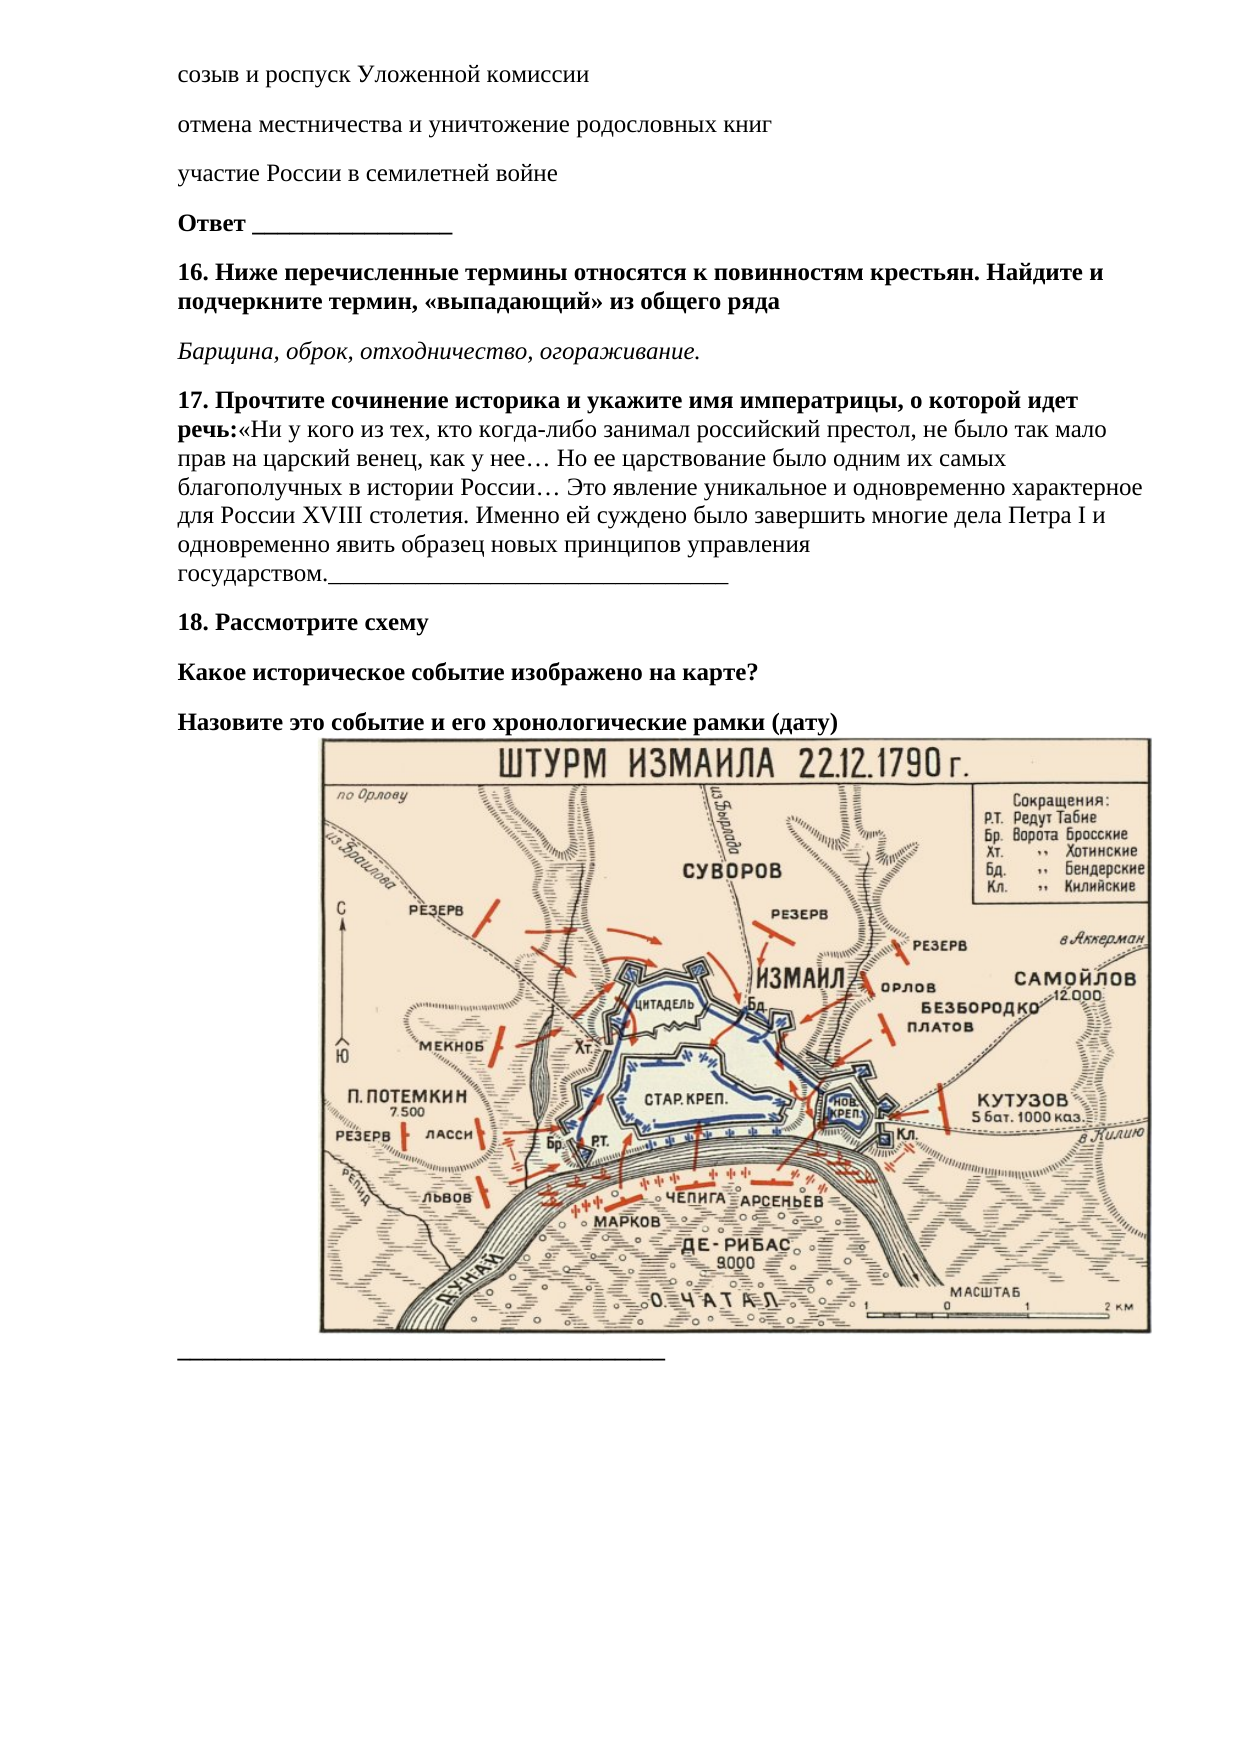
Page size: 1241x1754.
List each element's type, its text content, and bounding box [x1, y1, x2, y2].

text 17. Прочтите сочинение историка и укажите имя императрицы, о которой идет речь:«Ни у кого из тех, кто когда-либо занимал российский престол, не было так мало прав на царский венец, как у нее… Но ее царствование было одним их самых благополучных в истории России… Это явление уникальное и одновременно характерное для России XVIII столетия. Именно ей суждено было завершить многие дела Петра I и одновременно явить образец новых принципов управления государством.________________________________ [177, 385, 1152, 587]
text 16. Ниже перечисленные термины относятся к повинностям крестьян. Найдите и подчеркните термин, «выпадающий» из общего ряда [177, 257, 1152, 315]
text Барщина, оброк, отходничество, огораживание. [177, 336, 1152, 364]
text 18. Рассмотрите схему [177, 607, 1152, 636]
picture [317, 737, 1153, 1335]
text Какое историческое событие изображено на карте? [177, 657, 1152, 686]
text Ответ ________________ [177, 208, 1152, 237]
text созыв и роспуск Уложенной комиссии [177, 59, 1152, 88]
text участие России в семилетней войне [177, 158, 1152, 187]
text отмена местничества и уничтожение родословных книг [177, 109, 1152, 137]
